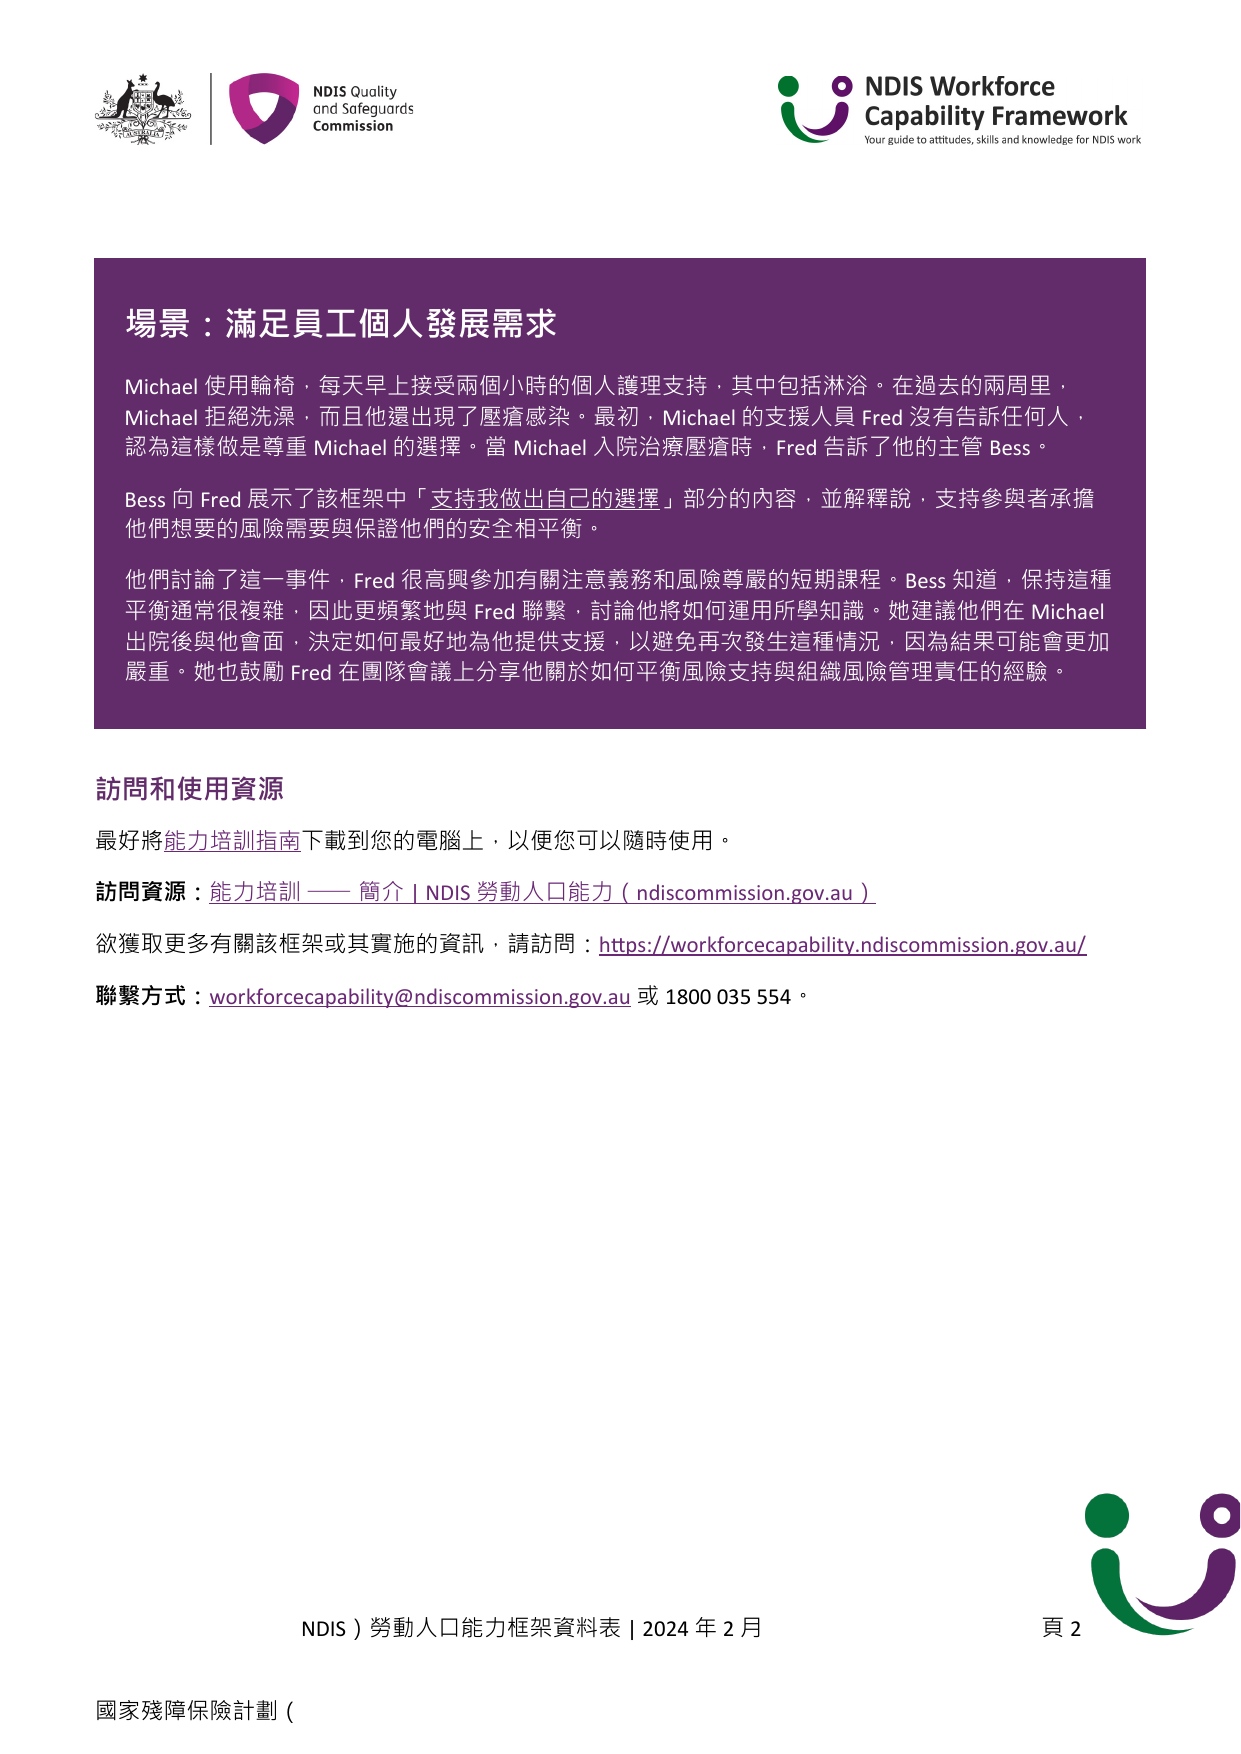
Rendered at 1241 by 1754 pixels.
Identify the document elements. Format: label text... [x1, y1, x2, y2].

text 最好將能力培訓指南下載到您的電腦上，以便您可以隨時使用。 [94, 824, 1146, 855]
text 訪問資源：能力培訓 —— 簡介 | NDIS 勞動人口能力（ndiscommission.gov.au） [94, 876, 1146, 907]
picture [94, 73, 414, 145]
text Michael 使用輪椅，每天早上接受兩個小時的個人護理支持，其中包括淋浴。在過去的兩周里，Michael 拒絕洗澡，而且他還出現了壓瘡感染。最初，Michael 的支援人員 Fred 沒有告訴任何人， 認為這樣做是尊重 Michael 的選擇。當 Michael 入院治療壓瘡時，Fred 告訴了他的主管 Bess。 [95, 327, 1145, 439]
text 欲獲取更多有關該框架或其實施的資訊，請訪問：https://workforcecapability.ndiscommission.gov.au/ [94, 928, 1146, 958]
picture [1081, 1491, 1241, 1637]
text 聯繫方式：workforcecapability@ndiscommission.gov.au 或 1800 035 554。 [94, 979, 1146, 1010]
picture [777, 76, 1143, 145]
text 場景：滿足員工個人發展需求 [95, 259, 1145, 327]
text Bess 向 Fred 展示了該框架中「支持我做出自己的選擇」部分的內容，並解釋說，支持參與者承擔他們想要的風險需要與保證他們的安全相平衡。 [95, 439, 1145, 521]
subtitle 訪問和使用資源 [94, 771, 1146, 807]
text 他們討論了這一事件，Fred 很高興參加有關注意義務和風險尊嚴的短期課程。Bess 知道，保持這種平衡通常很複雜，因此更頻繁地與 Fred 聯繫，討論他將如何運用所學知識。她建議他們在 Michael 出院後與他會面，決定如何最好地為他提供支援，以避免再次發生這種情況，因為結果可能會更加嚴重。她也鼓勵 Fred 在團隊會議上分享他關於如何平衡風險支持與組織風險管理責任的經驗。 [95, 521, 1145, 728]
